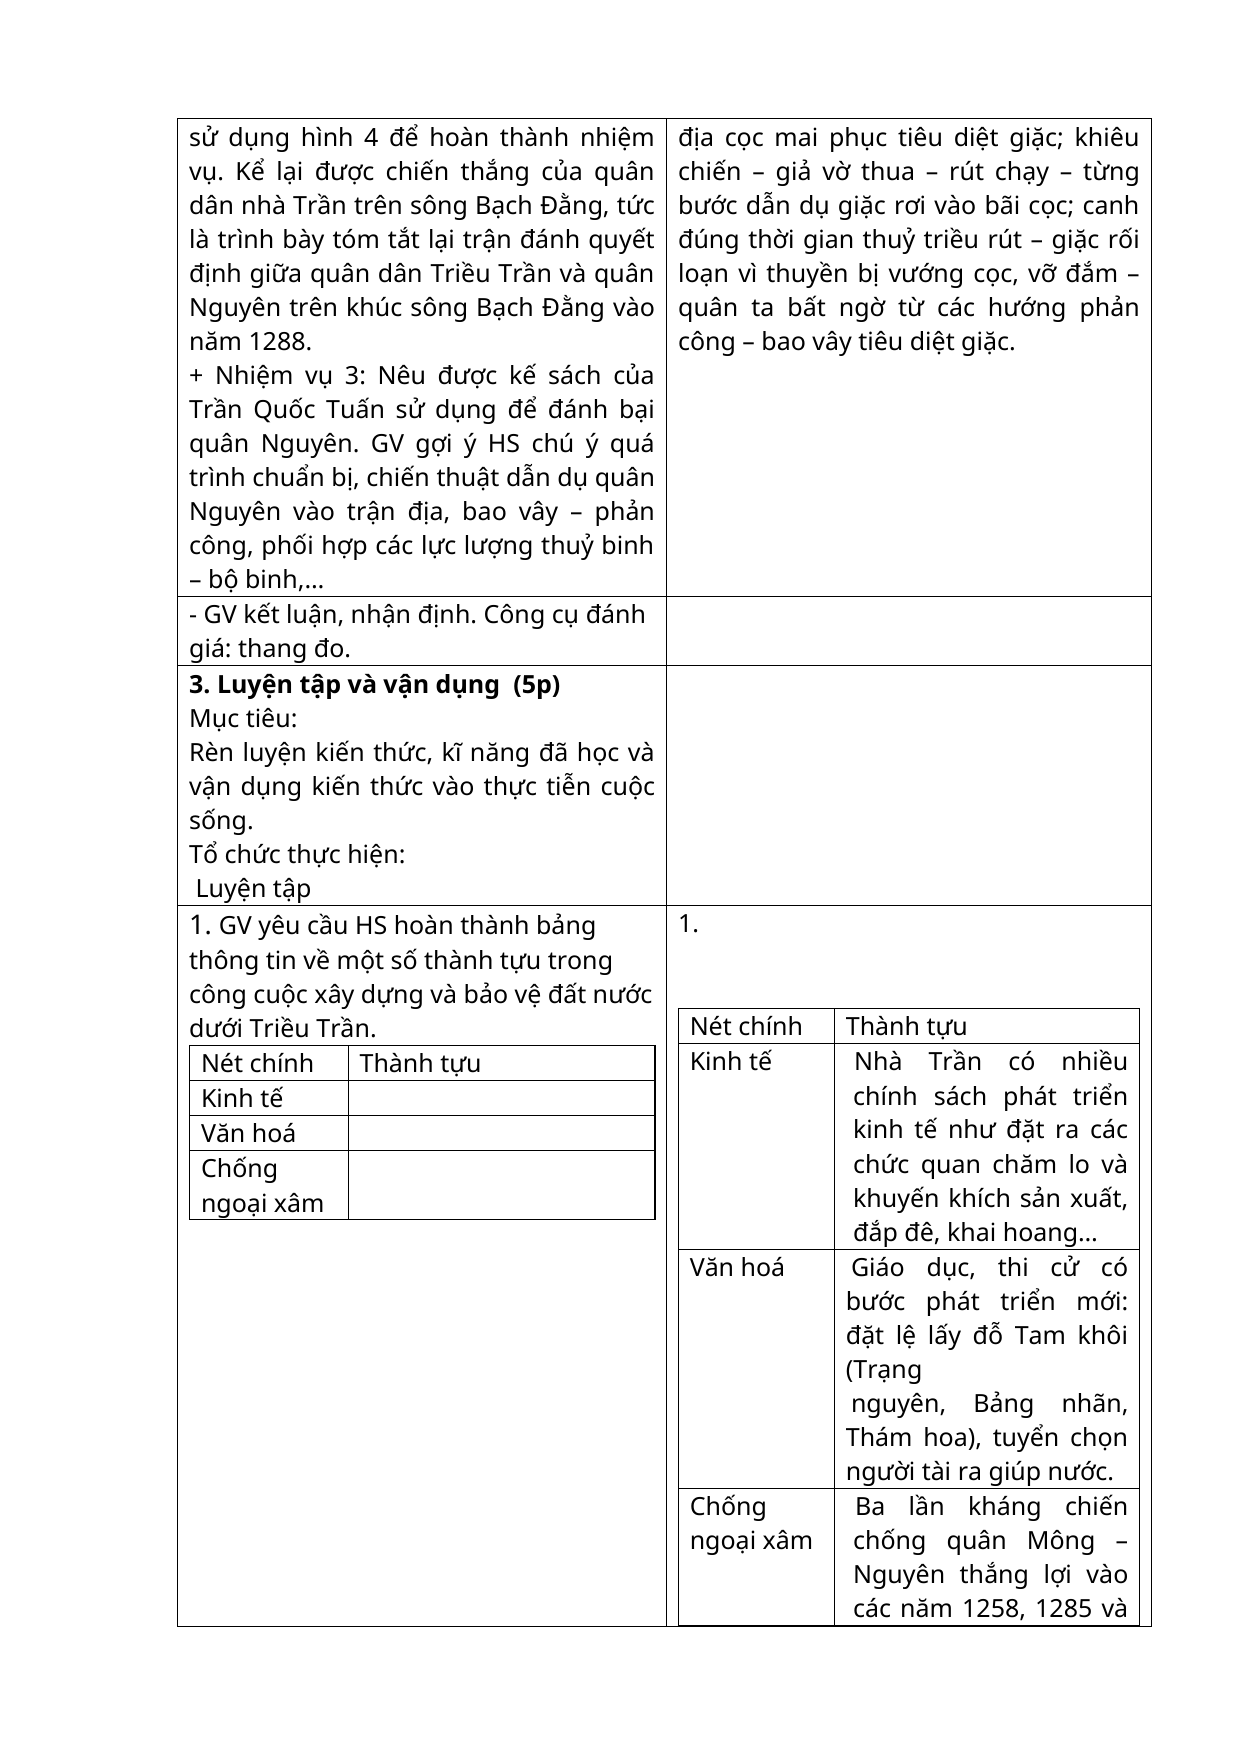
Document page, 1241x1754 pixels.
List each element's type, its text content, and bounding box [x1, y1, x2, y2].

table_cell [667, 119, 1151, 596]
table_cell - GV kết luận, nhận định. Công cụ đánh giá: thang đo. [178, 597, 666, 665]
table_cell [667, 666, 1151, 905]
table_cell [667, 597, 1151, 665]
table_cell 3. Luyện tập và vận dụng (5p) Mục tiêu: Rèn luyện kiến thức, kĩ năng đã học và vận dụng kiến thức vào thực tiễn cuộc sống. Tổ chức thực hiện: Luyện tập [178, 666, 666, 905]
table_cell 1. [667, 906, 1151, 1626]
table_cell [178, 906, 666, 1626]
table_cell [178, 119, 666, 596]
